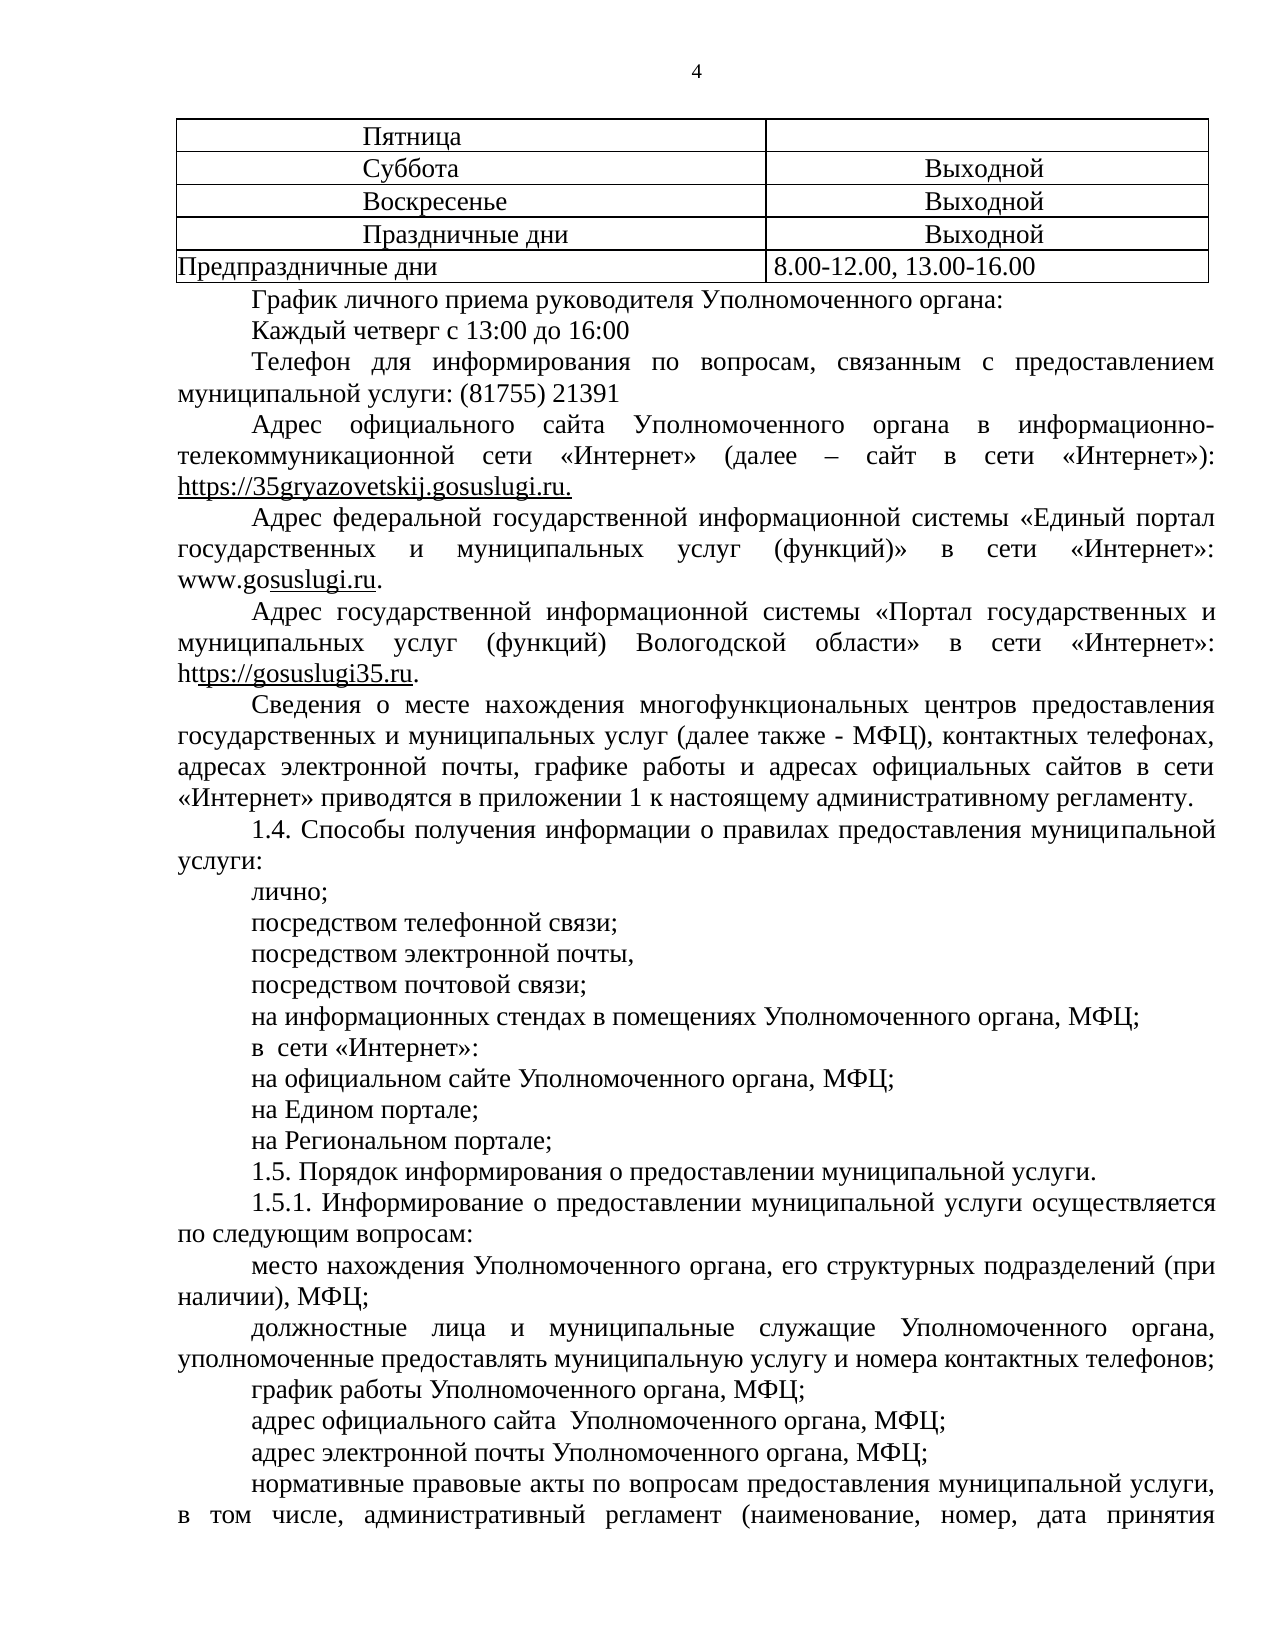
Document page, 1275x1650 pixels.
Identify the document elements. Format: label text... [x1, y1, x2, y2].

text адрес официального сайта Уполномоченного органа, МФЦ; [177, 1404, 1216, 1436]
table_cell Выходной [767, 185, 1208, 216]
text должностные лица и муниципальные служащие Уполномоченного органа, уполномоченные предоставлять муниципальную услугу и номера контактных телефонов; [177, 1311, 1216, 1373]
text Сведения о месте нахождения многофункциональных центров предоставления государственных и муниципальных услуг (далее также - МФЦ), контактных телефонах, адресах электронной почты, графике работы и адресах официальных сайтов в сети «Интернет» приводятся в приложении 1 к настоящему административному регламенту. [177, 688, 1216, 813]
text адрес электронной почты Уполномоченного органа, МФЦ; [177, 1436, 1216, 1467]
text место нахождения Уполномоченного органа, его структурных подразделений (при наличии), МФЦ; [177, 1249, 1216, 1311]
text Адрес государственной информационной системы «Портал государственных и муниципальных услуг (функций) Вологодской области» в сети «Интернет»: httpsHYPERLINK "https://gosuslugi35.ru./"://gosuslugi35.ru. [177, 595, 1216, 688]
table_cell Воскресенье [177, 185, 765, 216]
text на информационных стендах в помещениях Уполномоченного органа, МФЦ; [177, 999, 1216, 1031]
text 1.4. Способы получения информации о правилах предоставления муниципальной услуги: [177, 813, 1216, 875]
text график работы Уполномоченного органа, МФЦ; [177, 1373, 1216, 1404]
text Адрес федеральной государственной информационной системы «Единый портал государственных и муниципальных услуг (функций)» в сети «Интернет»: www.gosuslugi.HYPERLINK "http://www.gosuslugi.ru/"ru. [177, 501, 1216, 595]
text Адрес официального сайта Уполномоченного органа в информационно-телекоммуникационной сети «Интернет» (далее – сайт в сети «Интернет»): https://35gryazovetskij.gosuslugi.ru. [177, 408, 1216, 501]
table_cell Суббота [177, 152, 765, 183]
table_cell Праздничные дни [177, 218, 765, 249]
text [177, 1467, 1216, 1529]
text лично; [177, 875, 1216, 906]
text посредством электронной почты, [177, 937, 1216, 968]
text на официальном сайте Уполномоченного органа, МФЦ; [177, 1062, 1216, 1093]
text посредством почтовой связи; [177, 968, 1216, 999]
table_cell Пятница [177, 120, 765, 151]
text на Едином портале; [177, 1093, 1216, 1124]
table_cell Выходной [767, 152, 1208, 183]
table_cell 8.00-12.00, 13.00-16.00 [767, 251, 1208, 282]
text 1.5. Порядок информирования о предоставлении муниципальной услуги. [177, 1155, 1216, 1186]
text График личного приема руководителя Уполномоченного органа: [177, 283, 1216, 314]
text на Региональном портале; [177, 1124, 1216, 1155]
text 1.5.1. Информирование о предоставлении муниципальной услуги осуществляется по следующим вопросам: [177, 1186, 1216, 1249]
text посредством телефонной связи; [177, 906, 1216, 937]
text Телефон для информирования по вопросам, связанным с предоставлением муниципальной услуги: (81755) 21391 [177, 346, 1216, 408]
table_cell Предпраздничные дни [177, 251, 765, 282]
text Каждый четверг с 13:00 до 16:00 [177, 314, 1216, 346]
text в сети «Интернет»: [177, 1031, 1216, 1062]
table_cell Выходной [767, 218, 1208, 249]
